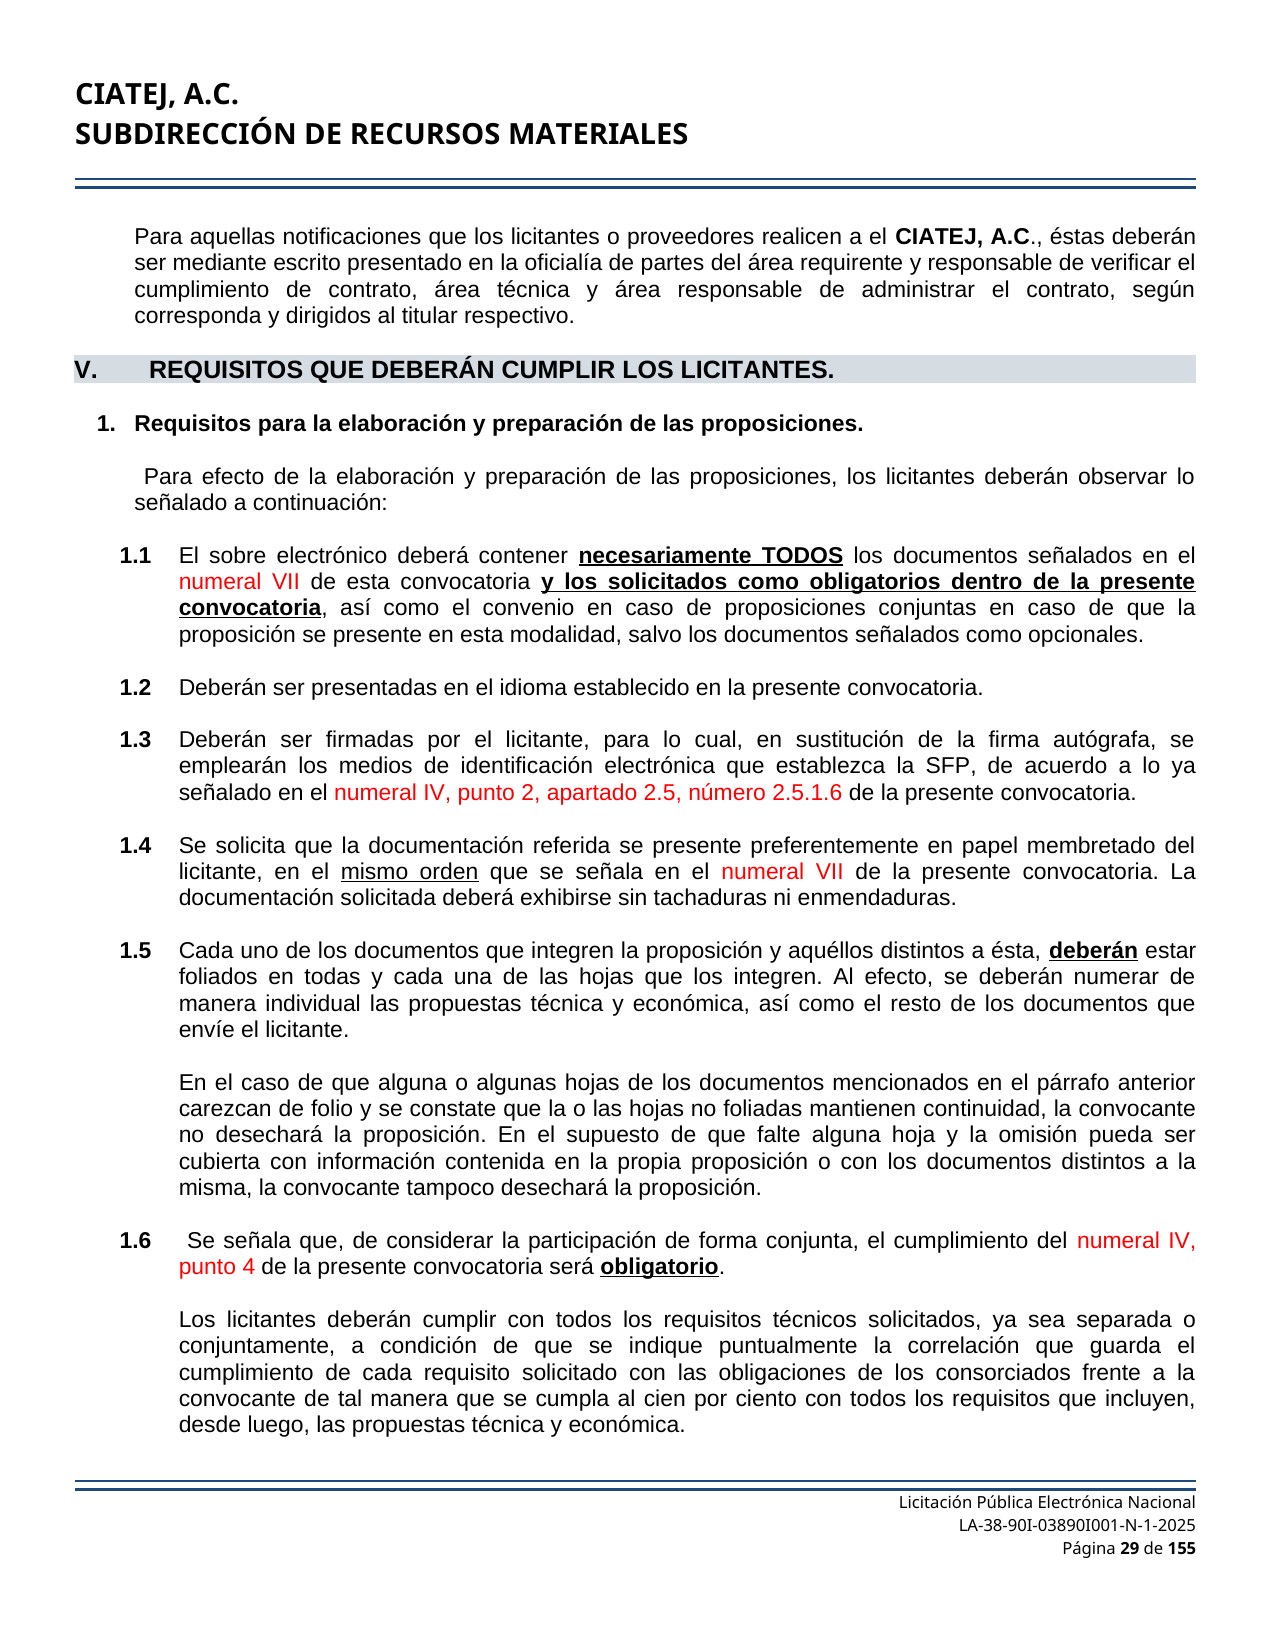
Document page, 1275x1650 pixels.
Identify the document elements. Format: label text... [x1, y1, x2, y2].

list Cada uno de los documentos que integren la proposición y aquéllos distintos a ésta, deberán estar foliados en todas y cada una de las hojas que los integren. Al efecto, se deberán numerar de manera individual las propuestas técnica y económica, así como el resto de los documentos que envíe el licitante. [119, 937, 1196, 1042]
list Requisitos para la elaboración y preparación de las proposiciones. [97, 410, 1196, 436]
list Para aquellas notificaciones que los licitantes o proveedores realicen a el CIATEJ, A.C., éstas deberán ser mediante escrito presentado en la oficialía de partes del área requirente y responsable de verificar el cumplimiento de contrato, área técnica y área responsable de administrar el contrato, según corresponda y dirigidos al titular respectivo. [134, 223, 1196, 328]
list REQUISITOS QUE DEBERÁN CUMPLIR LOS LICITANTES. [74, 355, 1196, 383]
list Se solicita que la documentación referida se presente preferentemente en papel membretado del licitante, en el mismo orden que se señala en el numeral VII de la presente convocatoria. La documentación solicitada deberá exhibirse sin tachaduras ni enmendaduras. [119, 832, 1196, 911]
list En el caso de que alguna o algunas hojas de los documentos mencionados en el párrafo anterior carezcan de folio y se constate que la o las hojas no foliadas mantienen continuidad, la convocante no desechará la proposición. En el supuesto de que falte alguna hoja y la omisión pueda ser cubierta con información contenida en la propia proposición o con los documentos distintos a la misma, la convocante tampoco desechará la proposición. [178, 1069, 1196, 1201]
list Los licitantes deberán cumplir con todos los requisitos técnicos solicitados, ya sea separada o conjuntamente, a condición de que se indique puntualmente la correlación que guarda el cumplimiento de cada requisito solicitado con las obligaciones de los consorciados frente a la convocante de tal manera que se cumpla al cien por ciento con todos los requisitos que incluyen, desde luego, las propuestas técnica y económica. [178, 1306, 1196, 1438]
list Se señala que, de considerar la participación de forma conjunta, el cumplimiento del numeral IV, punto 4 de la presente convocatoria será obligatorio. [119, 1227, 1196, 1279]
list Deberán ser firmadas por el licitante, para lo cual, en sustitución de la firma autógrafa, se emplearán los medios de identificación electrónica que establezca la SFP, de acuerdo a lo ya señalado en el numeral IV, punto 2, apartado 2.5, número 2.5.1.6 de la presente convocatoria. [119, 726, 1196, 805]
list Deberán ser presentadas en el idioma establecido en la presente convocatoria. [119, 673, 1196, 700]
list El sobre electrónico deberá contener necesariamente TODOS los documentos señalados en el numeral VII de esta convocatoria y los solicitados como obligatorios dentro de la presente convocatoria, así como el convenio en caso de proposiciones conjuntas en caso de que la proposición se presente en esta modalidad, salvo los documentos señalados como opcionales. [119, 542, 1196, 647]
list Para efecto de la elaboración y preparación de las proposiciones, los licitantes deberán observar lo señalado a continuación: [134, 463, 1196, 515]
